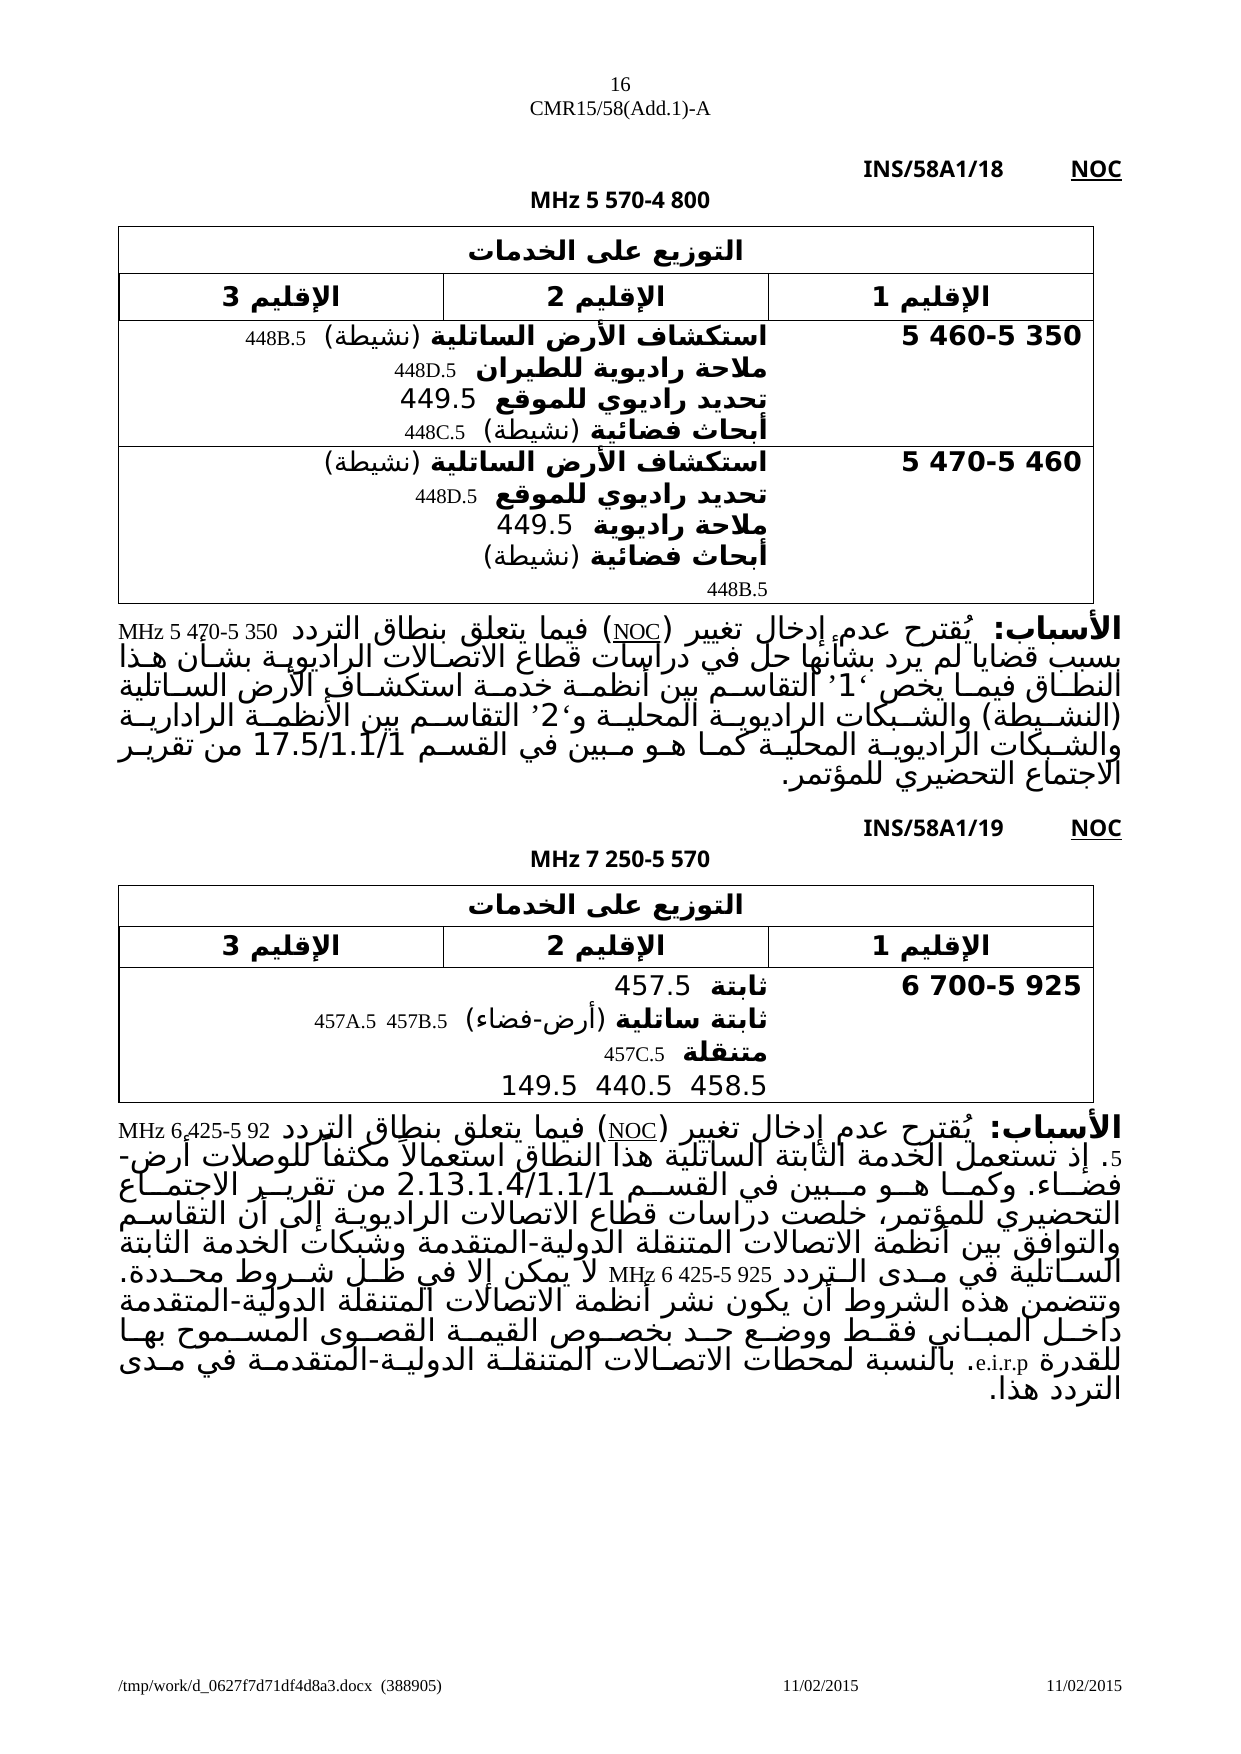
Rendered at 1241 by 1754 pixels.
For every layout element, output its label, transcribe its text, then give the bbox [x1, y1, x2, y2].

table_header التوزيع على الخدمات [119, 886, 1093, 926]
table_cell الإقليم 2 [444, 927, 768, 967]
text NOC INS/58A1/19 [118, 817, 1122, 842]
title MHz 7 250-5 570 [118, 848, 1122, 873]
table_cell الإقليم 2 [444, 274, 768, 320]
title MHz 5 570-4 800 [118, 188, 1122, 213]
table_cell 5 460-5 350 استكشاف الأرض الساتلية (نشيطة) 448B.5 ملاحة راديوية للطيران 448D.5 تحديد راديوي للموقع 449.5 أبحاث فضائية (نشيطة) 448C.5 [119, 321, 1093, 446]
text الأسباب: يُقترح عدم إدخال تغيير (NOC) فيما يتعلق بنطاق التردد MHz 5 470-5 350 بسبب قضايا لم يرد بشأنها حل في دراسات قطاع الاتصالات الراديوية بشأن هذا النطاق فيما يخص ‘1’ التقاسم بين أنظمة خدمة استكشاف الأرض الساتلية (النشيطة) والشبكات الراديوية المحلية و‘2’ التقاسم بين الأنظمة الرادارية والشبكات الراديوية المحلية كما هو مبين في القسم 17.5/1.1/1 من تقرير الاجتماع التحضيري للمؤتمر. [118, 617, 1122, 792]
table_cell 6 700-5 925 ثابتة 457.5 ثابتة ساتلية (أرض-فضاء) 457A.5 457B.5 متنقلة 457C.5 458.5 440.5 149.5 [120, 968, 1093, 1102]
table_cell الإقليم 1 [769, 274, 1093, 320]
table_header التوزيع على الخدمات [119, 227, 1093, 273]
text NOC INS/58A1/18 [118, 157, 1122, 182]
table_cell الإقليم 3 [120, 274, 443, 320]
table_cell 5 470-5 460 استكشاف الأرض الساتلية (نشيطة) تحديد راديوي للموقع 448D.5 ملاحة راديوية 449.5 أبحاث فضائية (نشيطة) 448B.5 [119, 447, 1093, 603]
table_cell الإقليم 3 [120, 927, 443, 967]
text الأسباب: يُقترح عدم إدخال تغيير (NOC) فيما يتعلق بنطاق التردد MHz 6 425-5 925. إذ تستعمل الخدمة الثابتة الساتلية هذا النطاق استعمالاً مكثفاً للوصلات أرض-فضاء. وكما هو مبين في القسم 2.13.1.4/1.1/1 من تقرير الاجتماع التحضيري للمؤتمر، خلصت دراسات قطاع الاتصالات الراديوية إلى أن التقاسم والتوافق بين أنظمة الاتصالات المتنقلة الدولية-المتقدمة وشبكات الخدمة الثابتة الساتلية في مدى التردد MHz 6 425-5 925 لا يمكن إلا في ظل شروط محددة. وتتضمن هذه الشروط أن يكون نشر أنظمة الاتصالات المتنقلة الدولية-المتقدمة داخل المباني فقط ووضع حد بخصوص القيمة القصوى المسموح بها للقدرة e.i.r.p. بالنسبة لمحطات الاتصالات المتنقلة الدولية-المتقدمة في مدى التردد هذا. [118, 1115, 1122, 1407]
table_cell الإقليم 1 [769, 927, 1093, 967]
